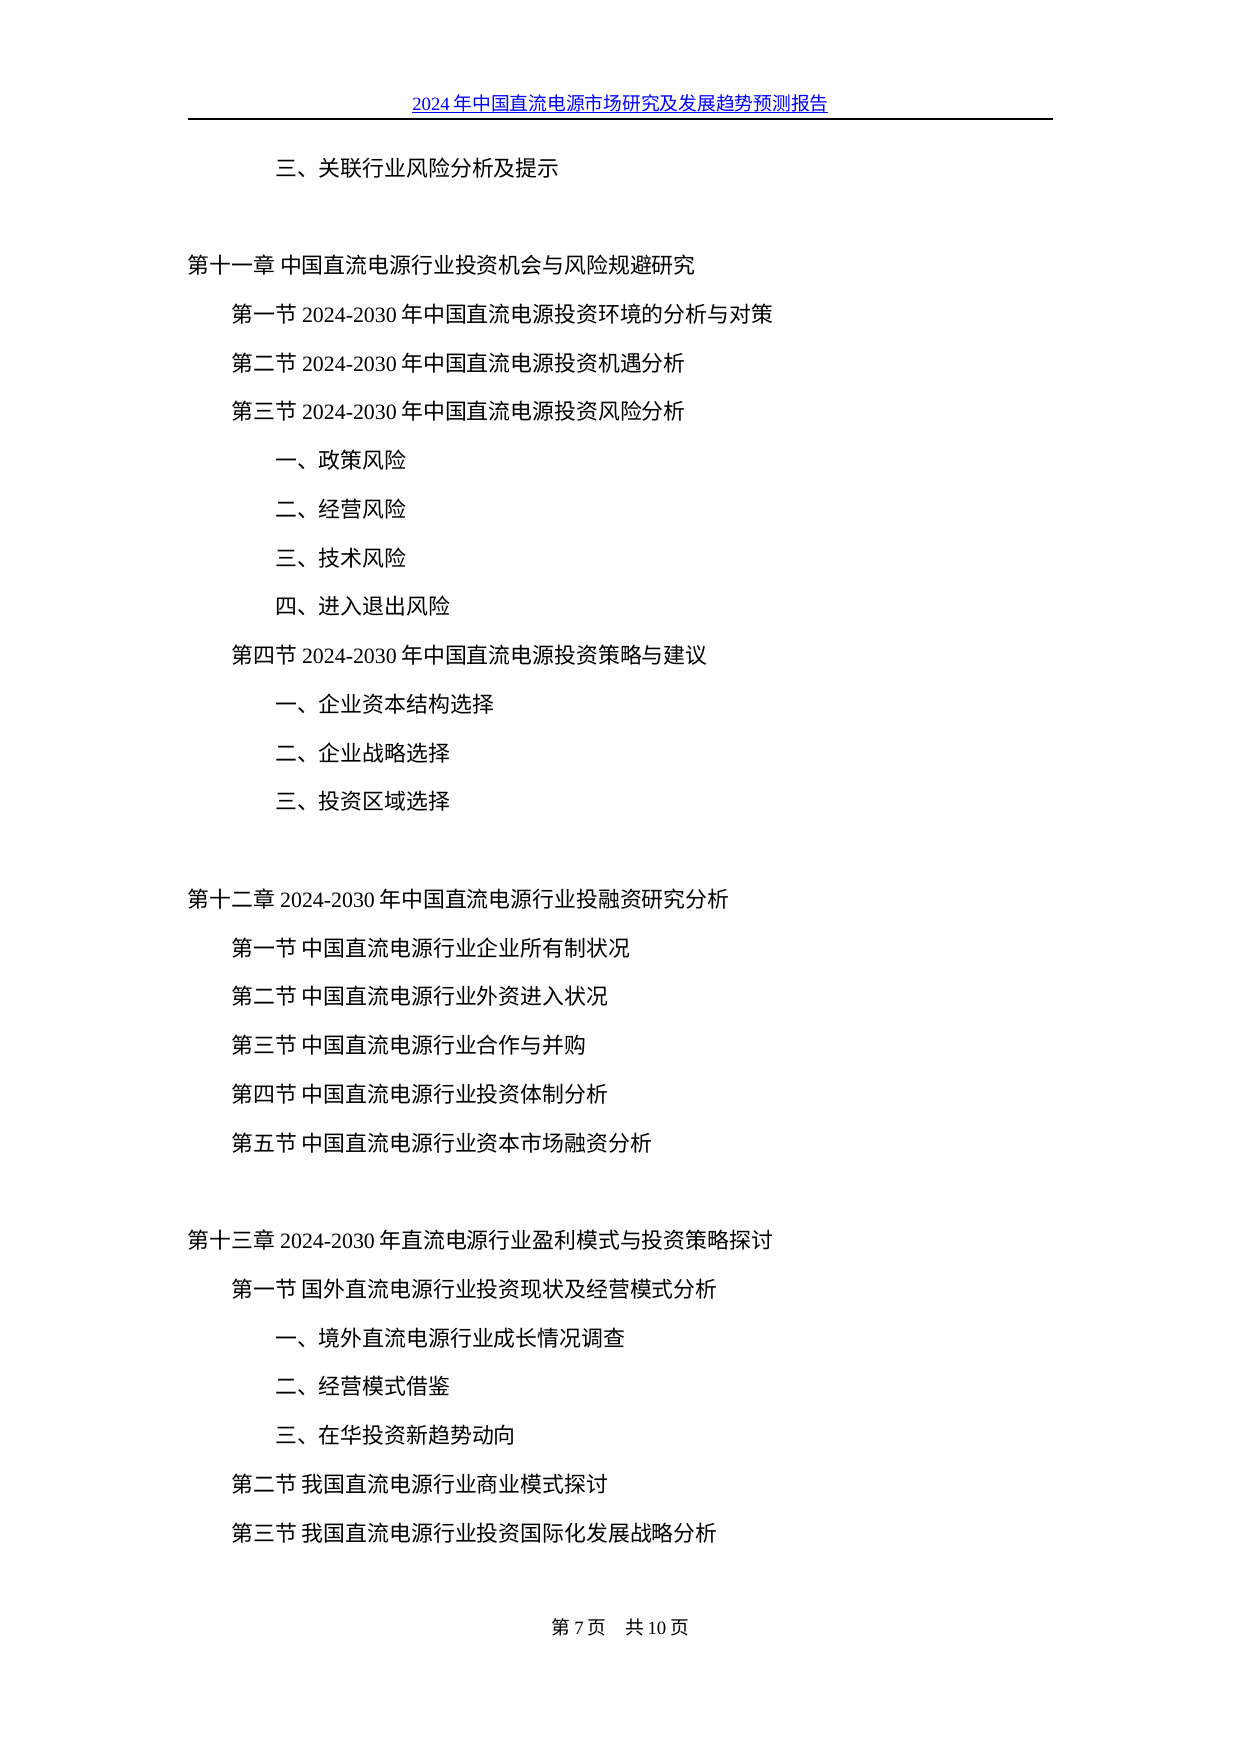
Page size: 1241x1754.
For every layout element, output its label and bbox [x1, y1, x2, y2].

text [187, 150, 1053, 1548]
